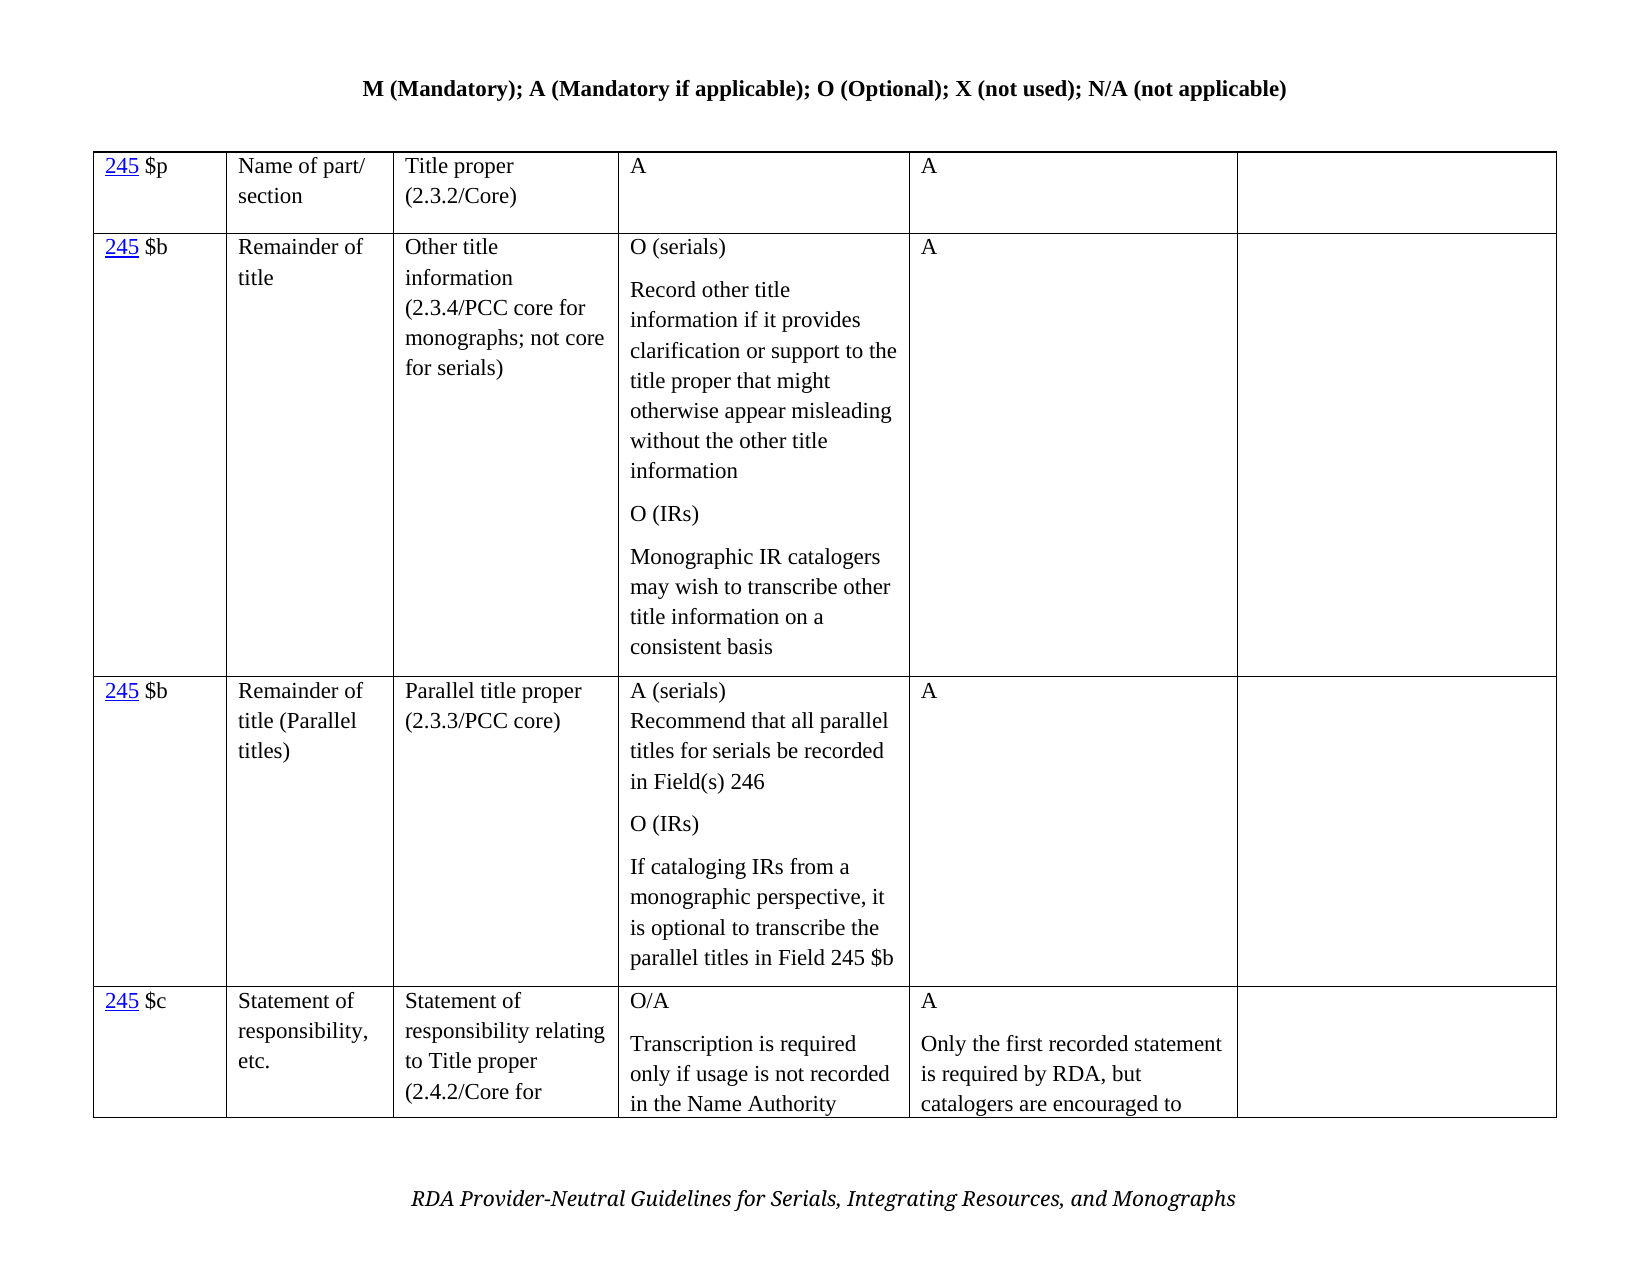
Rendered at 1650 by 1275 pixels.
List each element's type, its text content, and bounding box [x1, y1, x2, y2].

table_cell [1238, 234, 1556, 676]
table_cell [394, 987, 618, 1117]
table_cell Other title information (2.3.4/PCC core for monographs; not core for serials) [394, 234, 618, 676]
table_cell Parallel title proper (2.3.3/PCC core) [394, 677, 618, 986]
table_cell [227, 987, 393, 1117]
table_cell A [910, 234, 1237, 676]
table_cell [619, 987, 909, 1117]
table_cell O (serials) Record other title information if it provides clarification or support to the title proper that might otherwise appear misleading without the other title information O (IRs) Monographic IR catalogers may wish to transcribe other title information on a consistent basis [619, 234, 909, 676]
table_cell Remainder of title [227, 234, 393, 676]
table_cell Name of part/ section [227, 153, 393, 233]
table_cell [1238, 987, 1556, 1117]
table_cell Remainder of title (Parallel titles) [227, 677, 393, 986]
table_cell A (serials) Recommend that all parallel titles for serials be recorded in Field(s) 246 O (IRs) If cataloging IRs from a monographic perspective, it is optional to transcribe the parallel titles in Field 245 $b [619, 677, 909, 986]
table_cell A [619, 153, 909, 233]
table_cell [1238, 677, 1556, 986]
table_cell 245 $p [94, 153, 226, 233]
table_cell [1238, 153, 1556, 233]
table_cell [910, 987, 1237, 1117]
table_cell 245 $c [94, 987, 226, 1117]
table_cell 245 $b [94, 234, 226, 676]
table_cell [394, 153, 618, 233]
table_cell A [910, 677, 1237, 986]
table_cell 245 $b [94, 677, 226, 986]
table_cell A [910, 153, 1237, 233]
